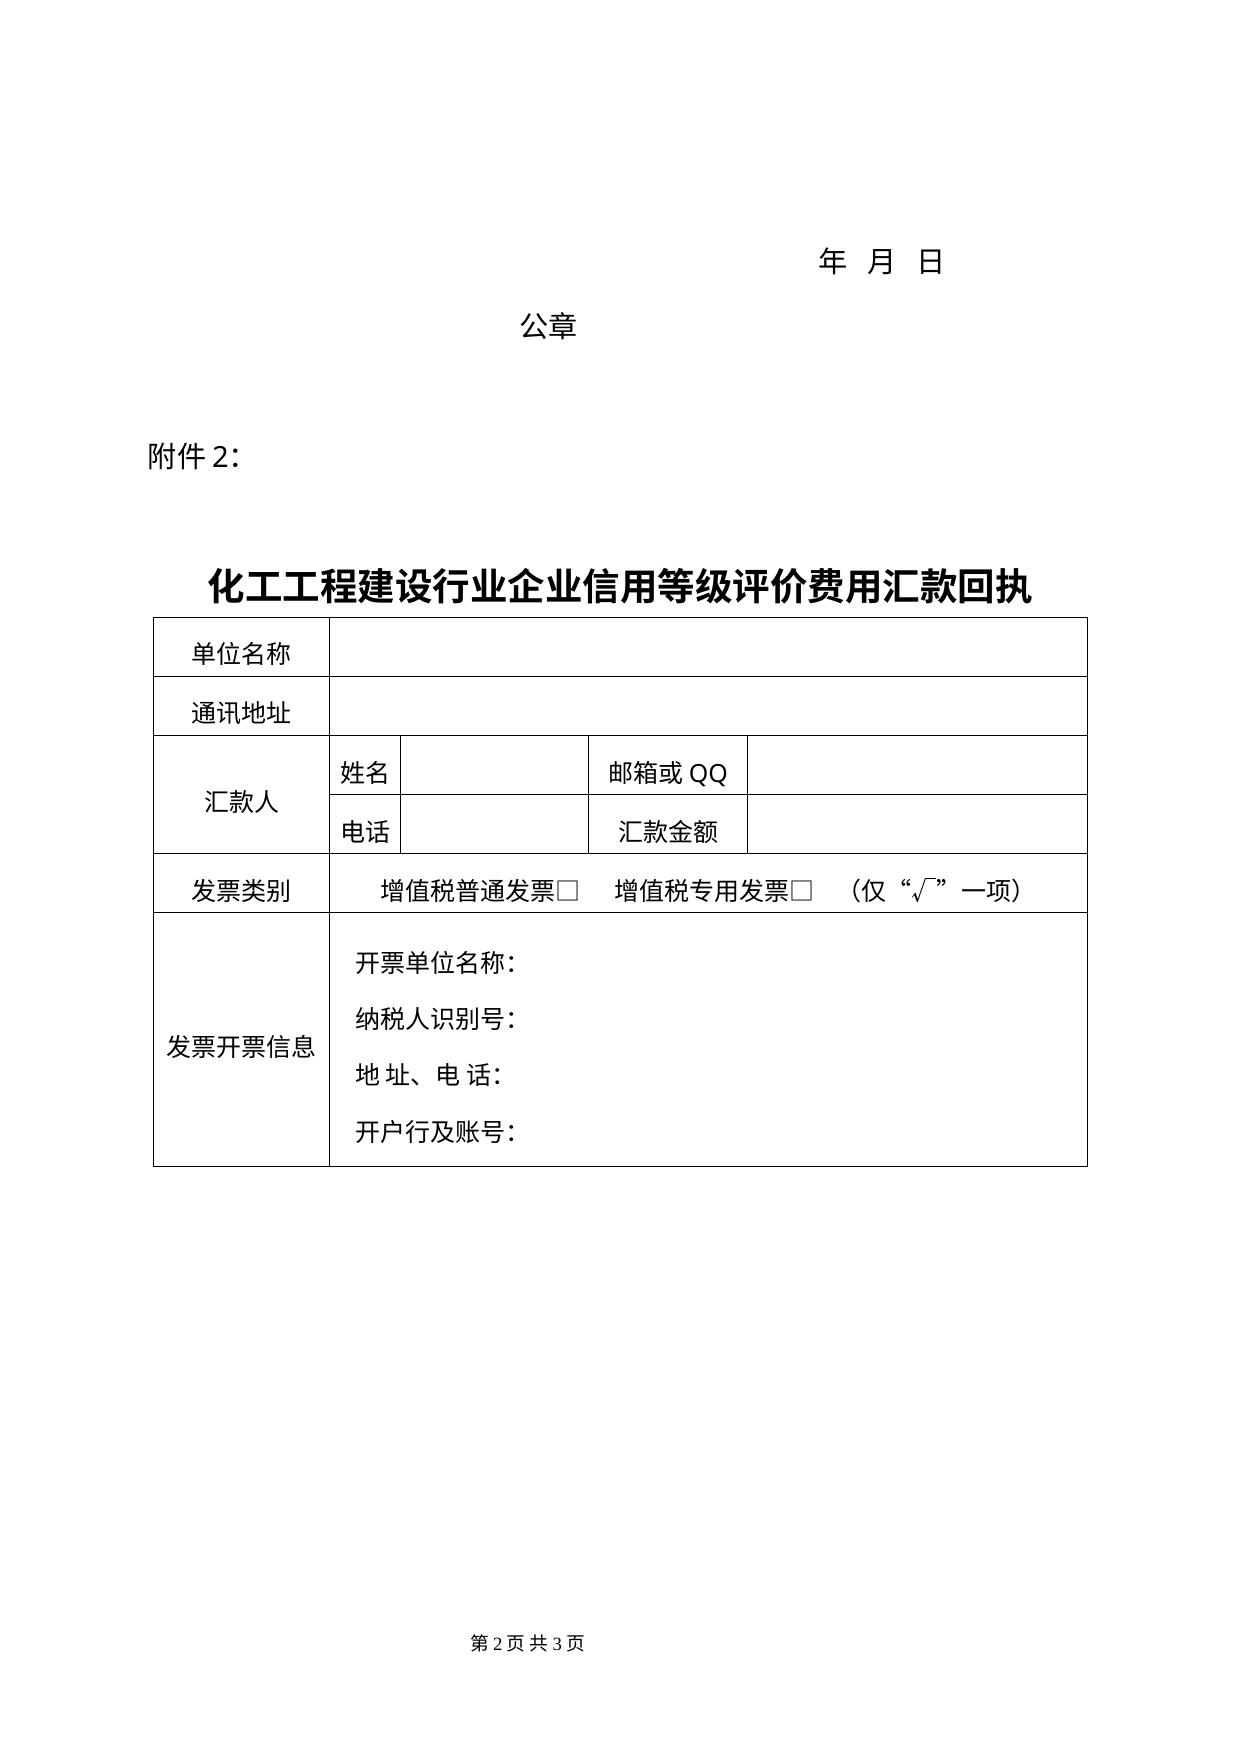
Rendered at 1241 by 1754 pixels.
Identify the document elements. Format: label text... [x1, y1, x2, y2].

text 公章 [148, 292, 1092, 357]
table_cell 增值税普通发票□ 增值税专用发票□ （仅“√”一项） [330, 854, 1087, 912]
table_cell 发票开票信息 [154, 913, 329, 1166]
table_cell 通讯地址 [154, 677, 329, 735]
table_cell [401, 736, 588, 794]
table_cell [748, 795, 1087, 853]
table_cell [748, 736, 1087, 794]
table_cell 电话 [330, 795, 400, 853]
table_header [330, 618, 1087, 676]
table_cell 发票类别 [154, 854, 329, 912]
table_cell [330, 677, 1087, 735]
text 附件2： [148, 422, 1092, 487]
table_cell 汇款金额 [589, 795, 747, 853]
table_header 单位名称 [154, 618, 329, 676]
table_cell 汇款人 [154, 736, 329, 853]
table_cell 邮箱或QQ [589, 736, 747, 794]
table_cell 开票单位名称： 纳税人识别号： 地 址、电 话： 开户行及账号： [330, 913, 1087, 1166]
table_cell [401, 795, 588, 853]
table_cell 姓名 [330, 736, 400, 794]
text 化工工程建设行业企业信用等级评价费用汇款回执 [148, 552, 1092, 617]
text 年 月 日 [148, 227, 1092, 292]
